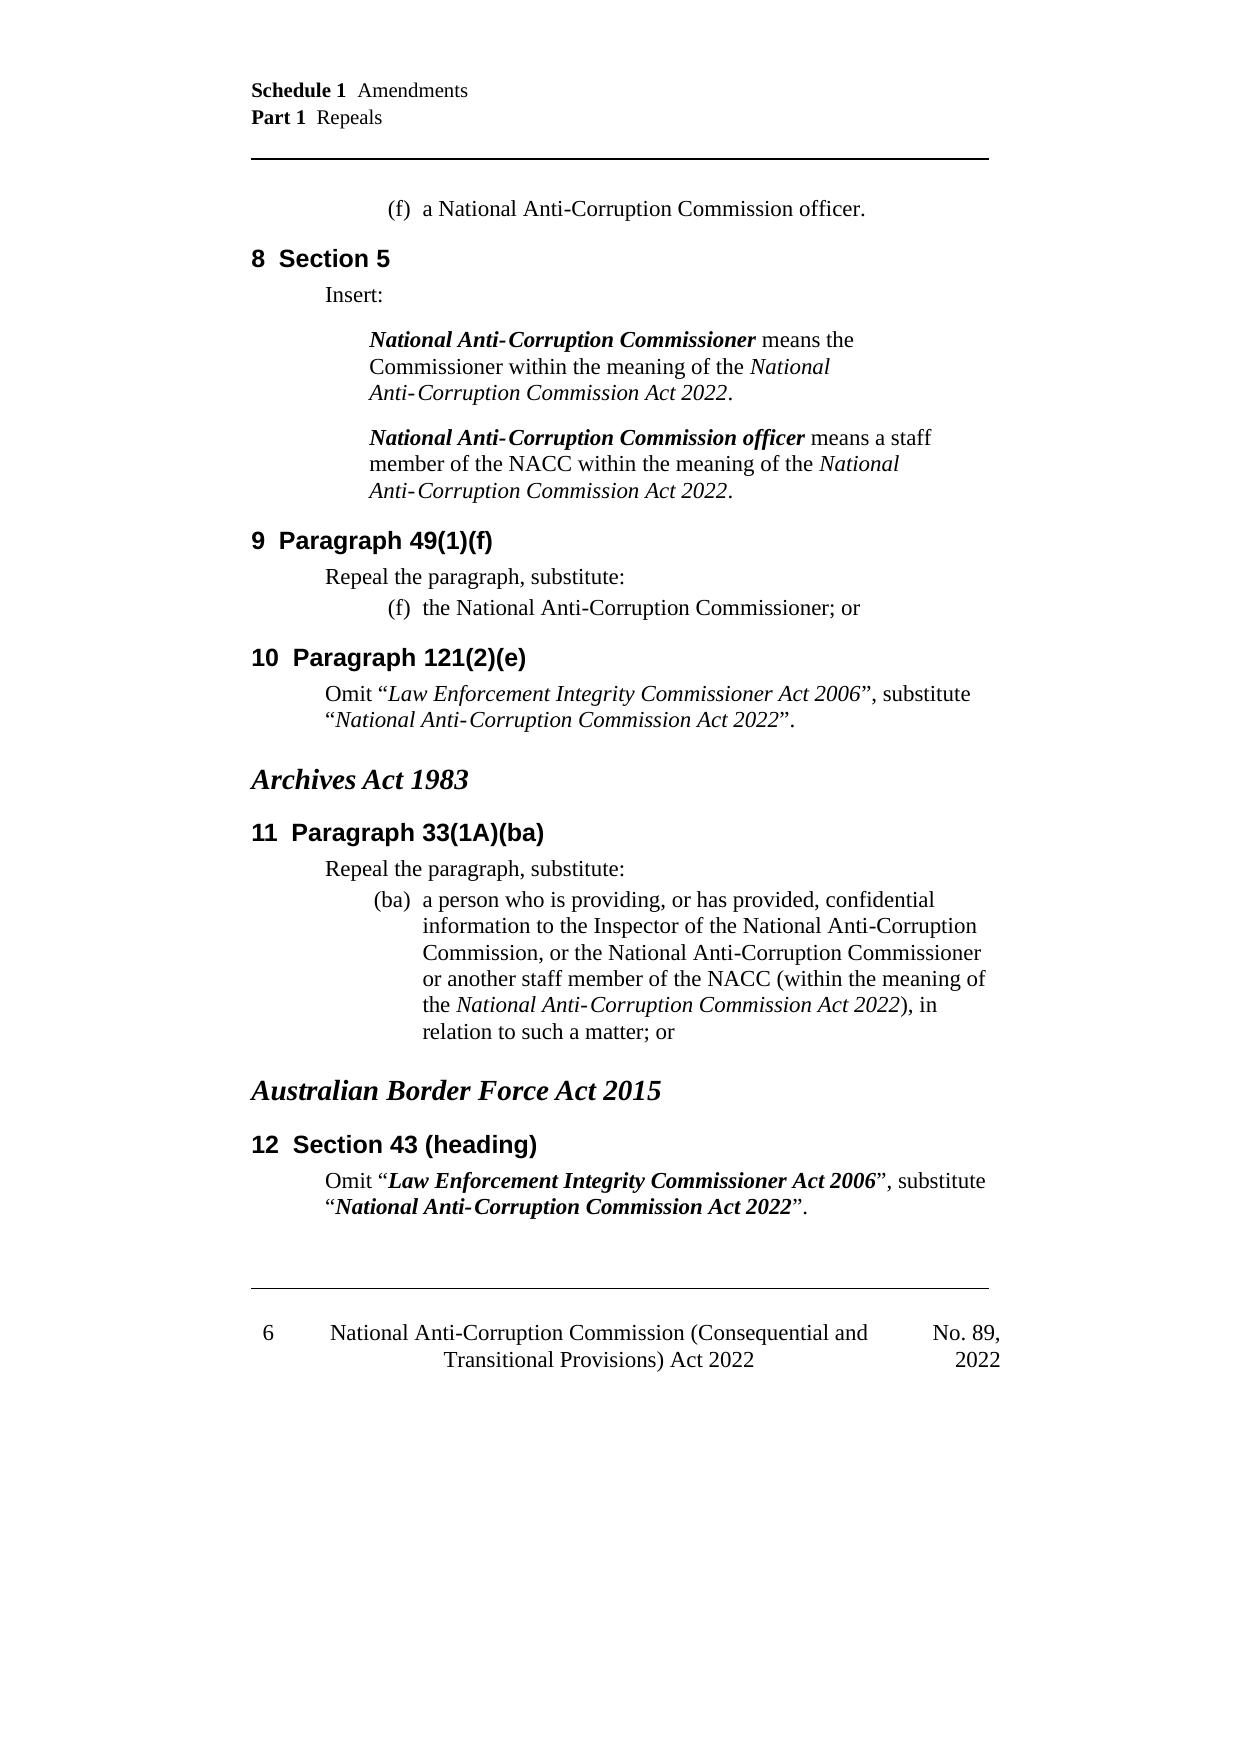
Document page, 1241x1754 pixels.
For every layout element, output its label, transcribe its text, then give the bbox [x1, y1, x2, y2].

text 12 Section 43 (heading) [251, 1130, 989, 1158]
text Australian Border Force Act 2015 [251, 1073, 989, 1107]
text Repeal the paragraph, substitute: [325, 563, 989, 589]
text (f) the National Anti-Corruption Commissioner; or [251, 594, 989, 620]
text Archives Act 1983 [251, 762, 989, 796]
text Omit “Law Enforcement Integrity Commissioner Act 2006”, substitute “National Anti-Corruption Commission Act 2022”. [325, 1167, 989, 1219]
text 9 Paragraph 49(1)(f) [251, 526, 989, 555]
text Insert: [325, 281, 989, 308]
text 10 Paragraph 121(2)(e) [251, 643, 989, 672]
text Omit “Law Enforcement Integrity Commissioner Act 2006”, substitute “National Anti-Corruption Commission Act 2022”. [325, 680, 989, 733]
text Repeal the paragraph, substitute: [325, 856, 989, 882]
text National Anti-Corruption Commission officer means a staff member of the NACC within the meaning of the National Anti-Corruption Commission Act 2022. [369, 424, 989, 503]
text 11 Paragraph 33(1A)(ba) [251, 818, 989, 847]
text 8 Section 5 [251, 244, 989, 273]
text (f) a National Anti-Corruption Commission officer. [251, 195, 989, 221]
text (ba) a person who is providing, or has provided, confidential information to the Inspector of the National Anti-Corruption Commission, or the National Anti-Corruption Commissioner or another staff member of the NACC (within the meaning of the National Anti-Corruption Commission Act 2022), in relation to such a matter; or [251, 886, 989, 1044]
text National Anti-Corruption Commissioner means the Commissioner within the meaning of the National Anti-Corruption Commission Act 2022. [369, 326, 989, 405]
